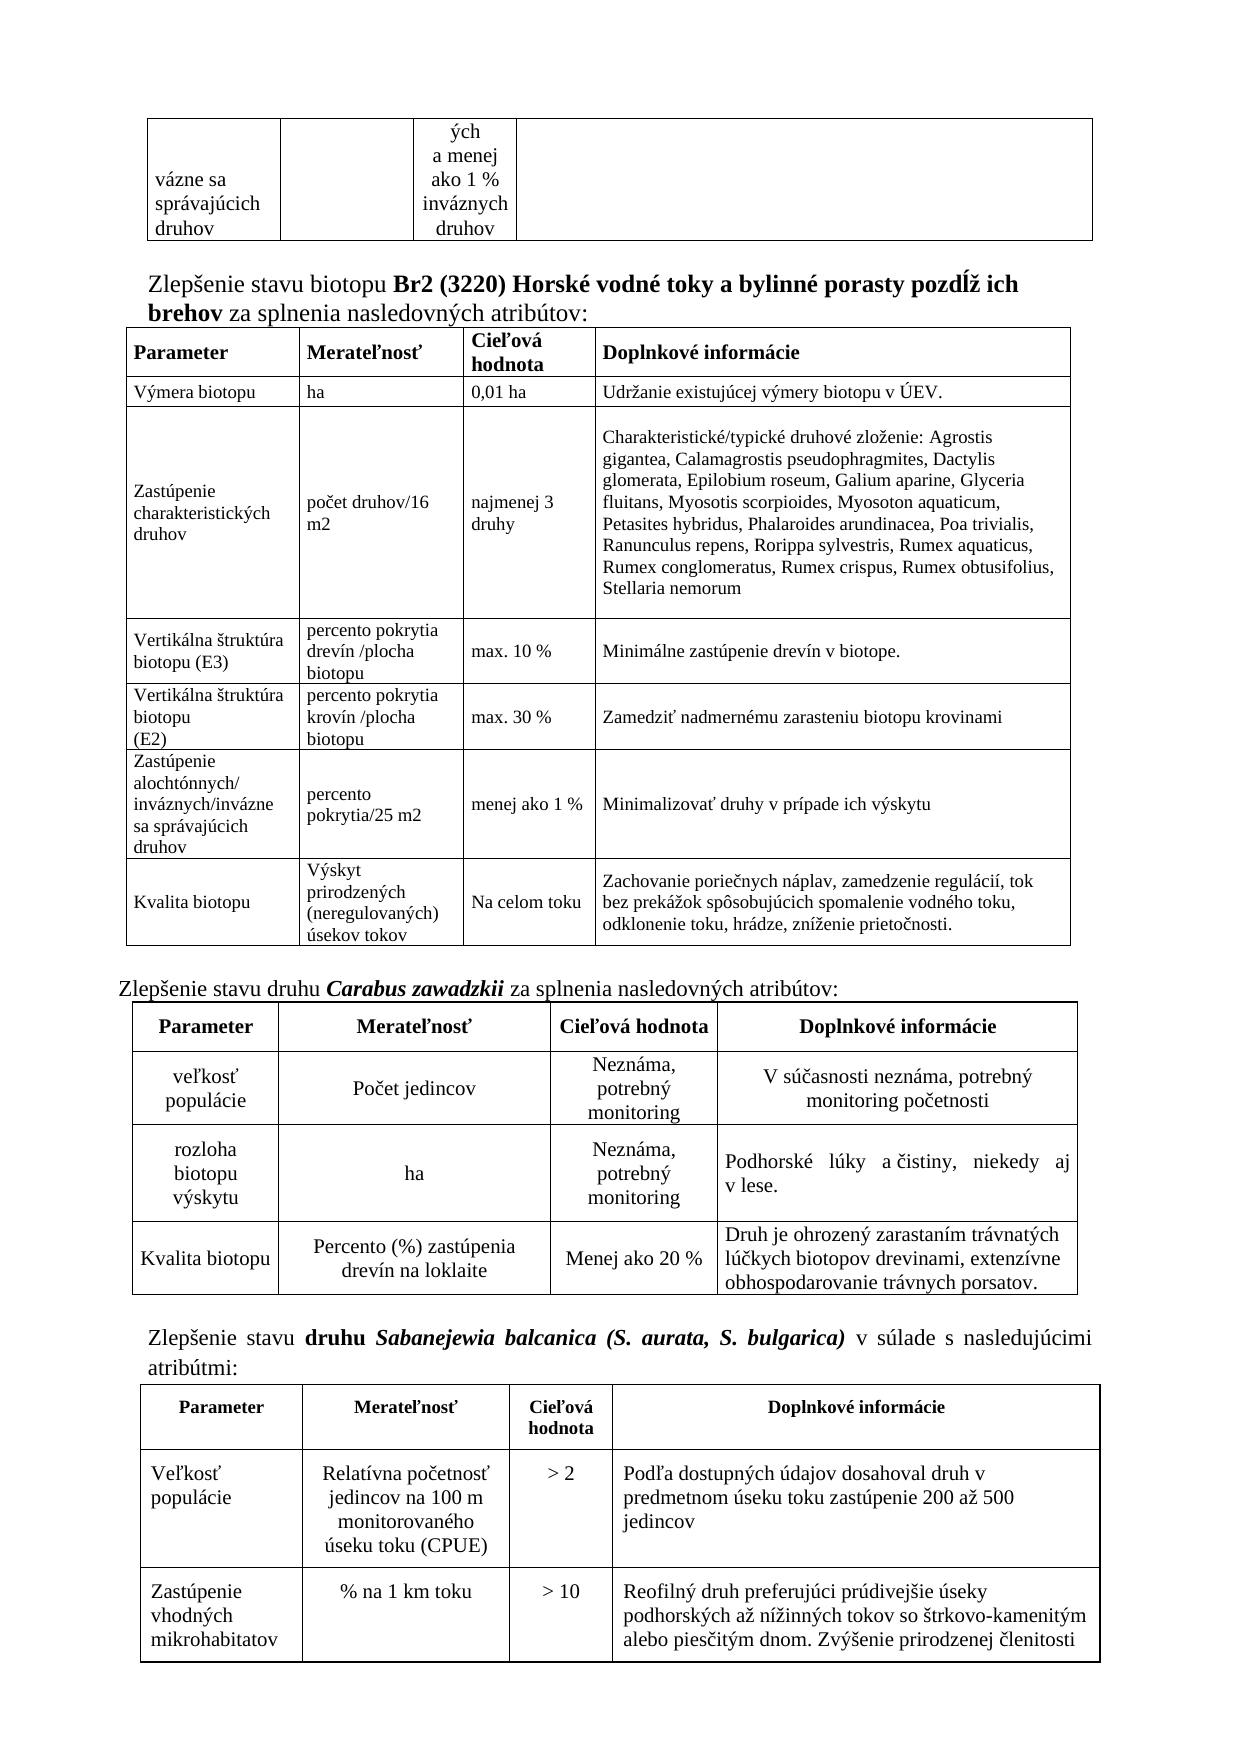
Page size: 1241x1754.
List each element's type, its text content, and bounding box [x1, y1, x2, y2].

table_cell Zamedziť nadmernému zarasteniu biotopu krovinami [596, 684, 1070, 749]
table_cell veľkosť populácie [133, 1052, 278, 1124]
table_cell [414, 119, 516, 239]
table_header Doplnkové informácie [596, 328, 1070, 376]
text Zlepšenie stavu druhu Carabus zawadzkii za splnenia nasledovných atribútov: [118, 975, 1092, 1001]
table_cell Charakteristické/typické druhové zloženie: Agrostis gigantea, Calamagrostis pseudophragmites, Dactylis glomerata, Epilobium roseum, Galium aparine, Glyceria fluitans, Myosotis scorpioides, Myosoton aquaticum, Petasites hybridus, Phalaroides arundinacea, Poa trivialis, Ranunculus repens, Rorippa sylvestris, Rumex aquaticus, Rumex conglomeratus, Rumex crispus, Rumex obtusifolius, Stellaria nemorum [596, 407, 1070, 618]
table_cell max. 30 % [464, 684, 595, 749]
table_cell počet druhov/16 m2 [300, 407, 463, 618]
table_cell Zachovanie poriečnych náplav, zamedzenie regulácií, tok bez prekážok spôsobujúcich spomalenie vodného toku, odklonenie toku, hrádze, zníženie prietočnosti. [596, 859, 1070, 945]
text Zlepšenie stavu druhu Sabanejewia balcanica (S. aurata, S. bulgarica) v súlade s nasledujúcimi atribútmi: [148, 1324, 1092, 1380]
table_cell Druh je ohrozený zarastaním trávnatých lúčkych biotopov drevinami, extenzívne obhospodarovanie trávnych porsatov. [718, 1222, 1077, 1294]
table_header Merateľnosť [303, 1385, 509, 1449]
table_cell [613, 1568, 1099, 1661]
table_cell Výskyt prirodzených (neregulovaných) úsekov tokov [300, 859, 463, 945]
table_cell Vertikálna štruktúra biotopu (E3) [127, 619, 299, 683]
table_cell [281, 119, 413, 239]
text Zlepšenie stavu biotopu Br2 (3220) Horské vodné toky a bylinné porasty pozdĺž ich brehov za splnenia nasledovných atribútov: [588, 269, 1092, 327]
table_cell % na 1 km toku [303, 1568, 509, 1661]
table_cell Menej ako 20 % [551, 1222, 717, 1294]
table_cell > 10 [510, 1568, 612, 1661]
table_header Parameter [133, 1003, 278, 1051]
table_cell Neznáma, potrebný monitoring [551, 1052, 717, 1124]
table_cell menej ako 1 % [464, 750, 595, 858]
table_cell Zastúpenie alochtónnych/ inváznych/invázne sa správajúcich druhov [127, 750, 299, 858]
table_header Cieľová hodnota [510, 1385, 612, 1449]
table_cell Vertikálna štruktúra biotopu (E2) [127, 684, 299, 749]
table_cell ha [300, 377, 463, 406]
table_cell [148, 119, 280, 239]
table_cell Neznáma, potrebný monitoring [551, 1125, 717, 1221]
table_header Doplnkové informácie [718, 1003, 1077, 1051]
table_cell Percento (%) zastúpenia drevín na loklaite [279, 1222, 550, 1294]
table_cell Udržanie existujúcej výmery biotopu v ÚEV. [596, 377, 1070, 406]
table_cell percento pokrytia drevín /plocha biotopu [300, 619, 463, 683]
table_cell Kvalita biotopu [133, 1222, 278, 1294]
table_cell max. 10 % [464, 619, 595, 683]
text Zlepšenie stavu biotopu Br2 (3220) Horské vodné toky a bylinné porasty pozdĺž ich brehov za splnenia nasledovných atribútov: [148, 269, 581, 327]
table_cell percento pokrytia/25 m2 [300, 750, 463, 858]
table_cell ha [279, 1125, 550, 1221]
table_cell rozloha biotopu výskytu [133, 1125, 278, 1221]
table_cell Výmera biotopu [127, 377, 299, 406]
table_cell Veľkosť populácie [141, 1450, 302, 1567]
table_header Parameter [141, 1385, 302, 1449]
table_header Cieľová hodnota [551, 1003, 717, 1051]
table_cell Počet jedincov [279, 1052, 550, 1124]
table_header Merateľnosť [279, 1003, 550, 1051]
table_cell najmenej 3 druhy [464, 407, 595, 618]
table_cell Zastúpenie charakteristických druhov [127, 407, 299, 618]
table_cell > 2 [510, 1450, 612, 1567]
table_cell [517, 119, 1092, 239]
table_cell Minimalizovať druhy v prípade ich výskytu [596, 750, 1070, 858]
table_cell Podhorské lúky a čistiny, niekedy aj v lese. [718, 1125, 1077, 1221]
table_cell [141, 1568, 302, 1661]
table_header Cieľová hodnota [464, 328, 595, 376]
table_cell 0,01 ha [464, 377, 595, 406]
table_cell V súčasnosti neznáma, potrebný monitoring početnosti [718, 1052, 1077, 1124]
table_cell Na celom toku [464, 859, 595, 945]
table_header Doplnkové informácie [613, 1385, 1099, 1449]
table_cell Podľa dostupných údajov dosahoval druh v predmetnom úseku toku zastúpenie 200 až 500 jedincov [613, 1450, 1099, 1567]
table_cell percento pokrytia krovín /plocha biotopu [300, 684, 463, 749]
table_cell Relatívna početnosť jedincov na 100 m monitorovaného úseku toku (CPUE) [303, 1450, 509, 1567]
table_cell Kvalita biotopu [127, 859, 299, 945]
table_header Parameter [127, 328, 299, 376]
table_cell Minimálne zastúpenie drevín v biotope. [596, 619, 1070, 683]
table_header Merateľnosť [300, 328, 463, 376]
